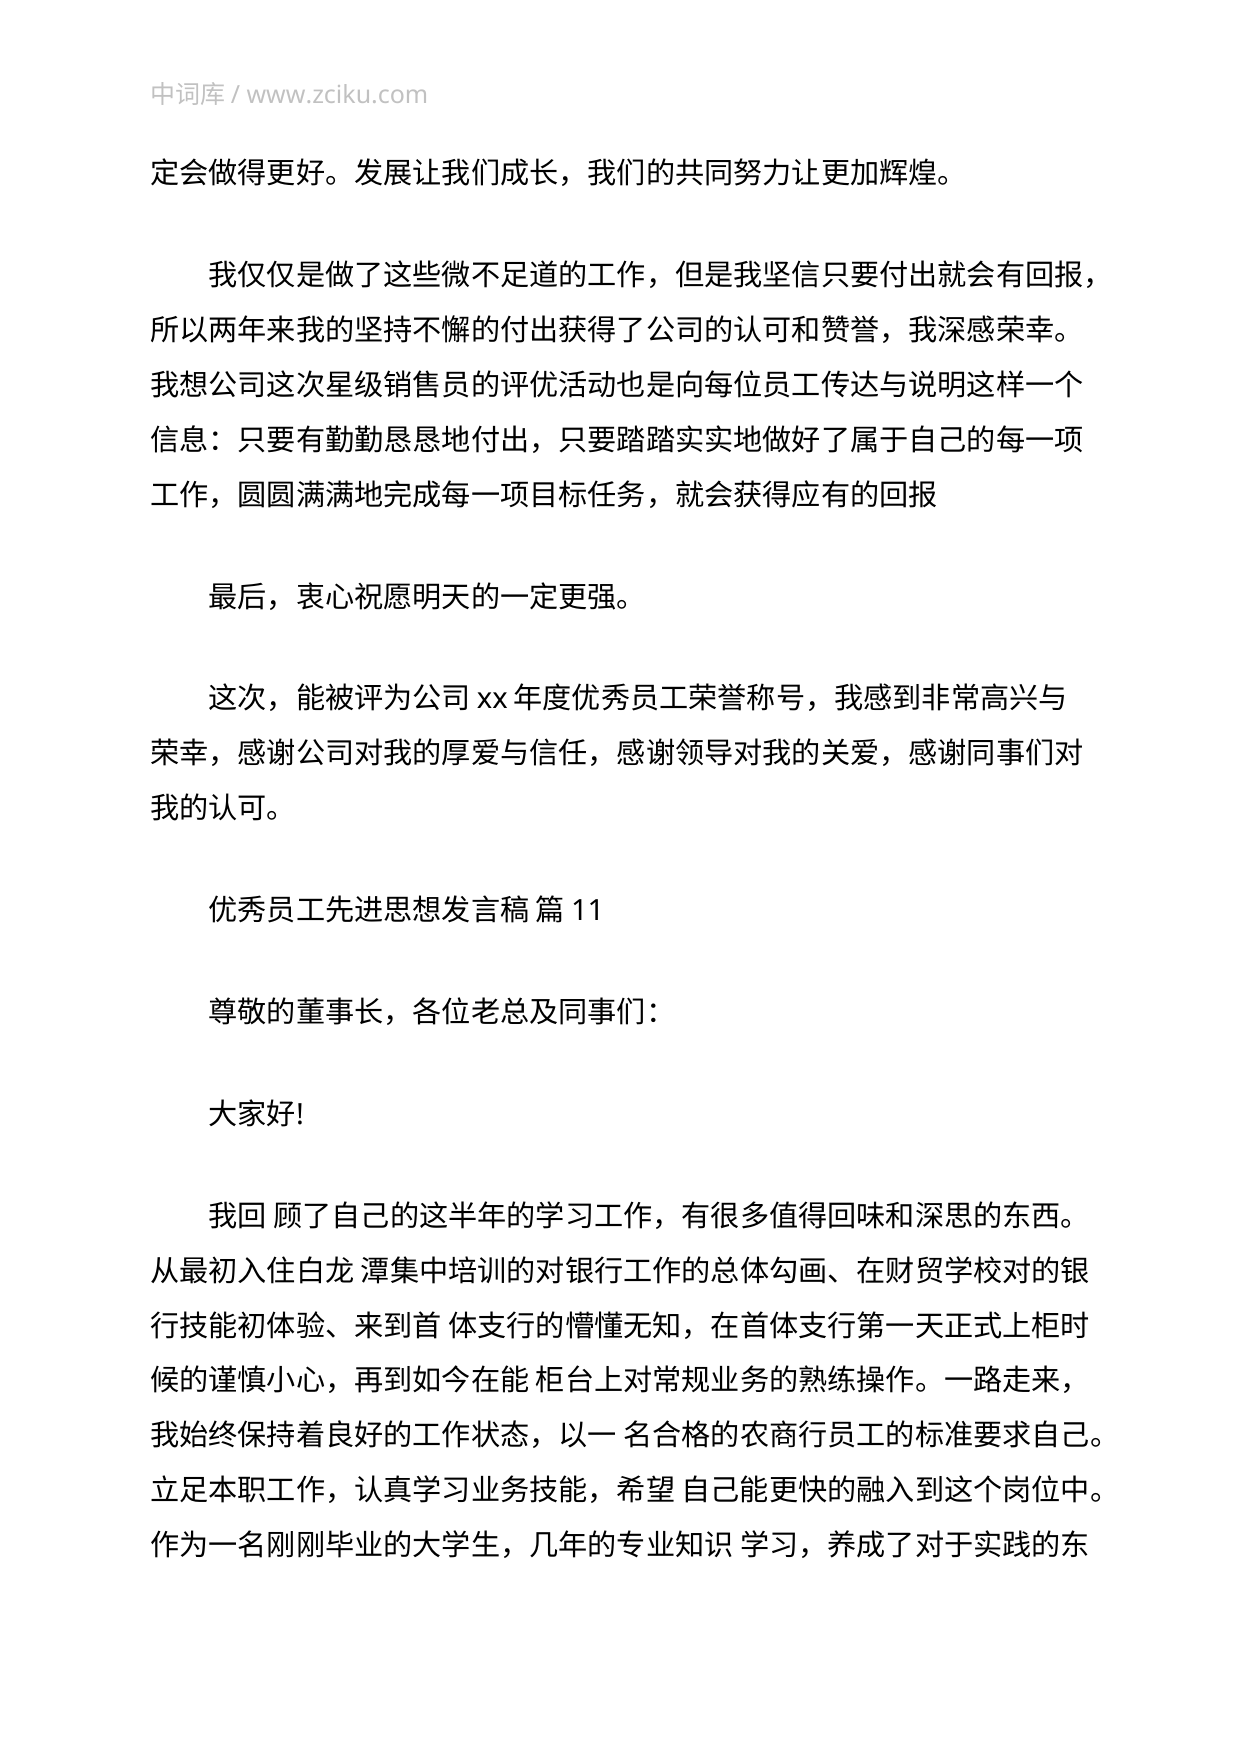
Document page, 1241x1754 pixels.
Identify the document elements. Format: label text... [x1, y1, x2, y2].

text 最后，衷心祝愿明天的一定更强。 [150, 573, 1090, 615]
text 这次，能被评为公司xx年度优秀员工荣誉称号，我感到非常高兴与荣幸，感谢公司对我的厚爱与信任，感谢领导对我的关爱，感谢同事们对我的认可。 [150, 675, 1090, 827]
text 优秀员工先进思想发言稿 篇11 [150, 887, 1090, 929]
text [150, 1192, 1090, 1564]
text 我仅仅是做了这些微不足道的工作，但是我坚信只要付出就会有回报，所以两年来我的坚持不懈的付出获得了公司的认可和赞誉，我深感荣幸。我想公司这次星级销售员的评优活动也是向每位员工传达与说明这样一个信息：只要有勤勤恳恳地付出，只要踏踏实实地做好了属于自己的每一项工作，圆圆满满地完成每一项目标任务，就会获得应有的回报 [150, 252, 1090, 514]
text 尊敬的董事长，各位老总及同事们： [150, 988, 1090, 1031]
text 大家好! [150, 1090, 1090, 1133]
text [150, 150, 1090, 192]
